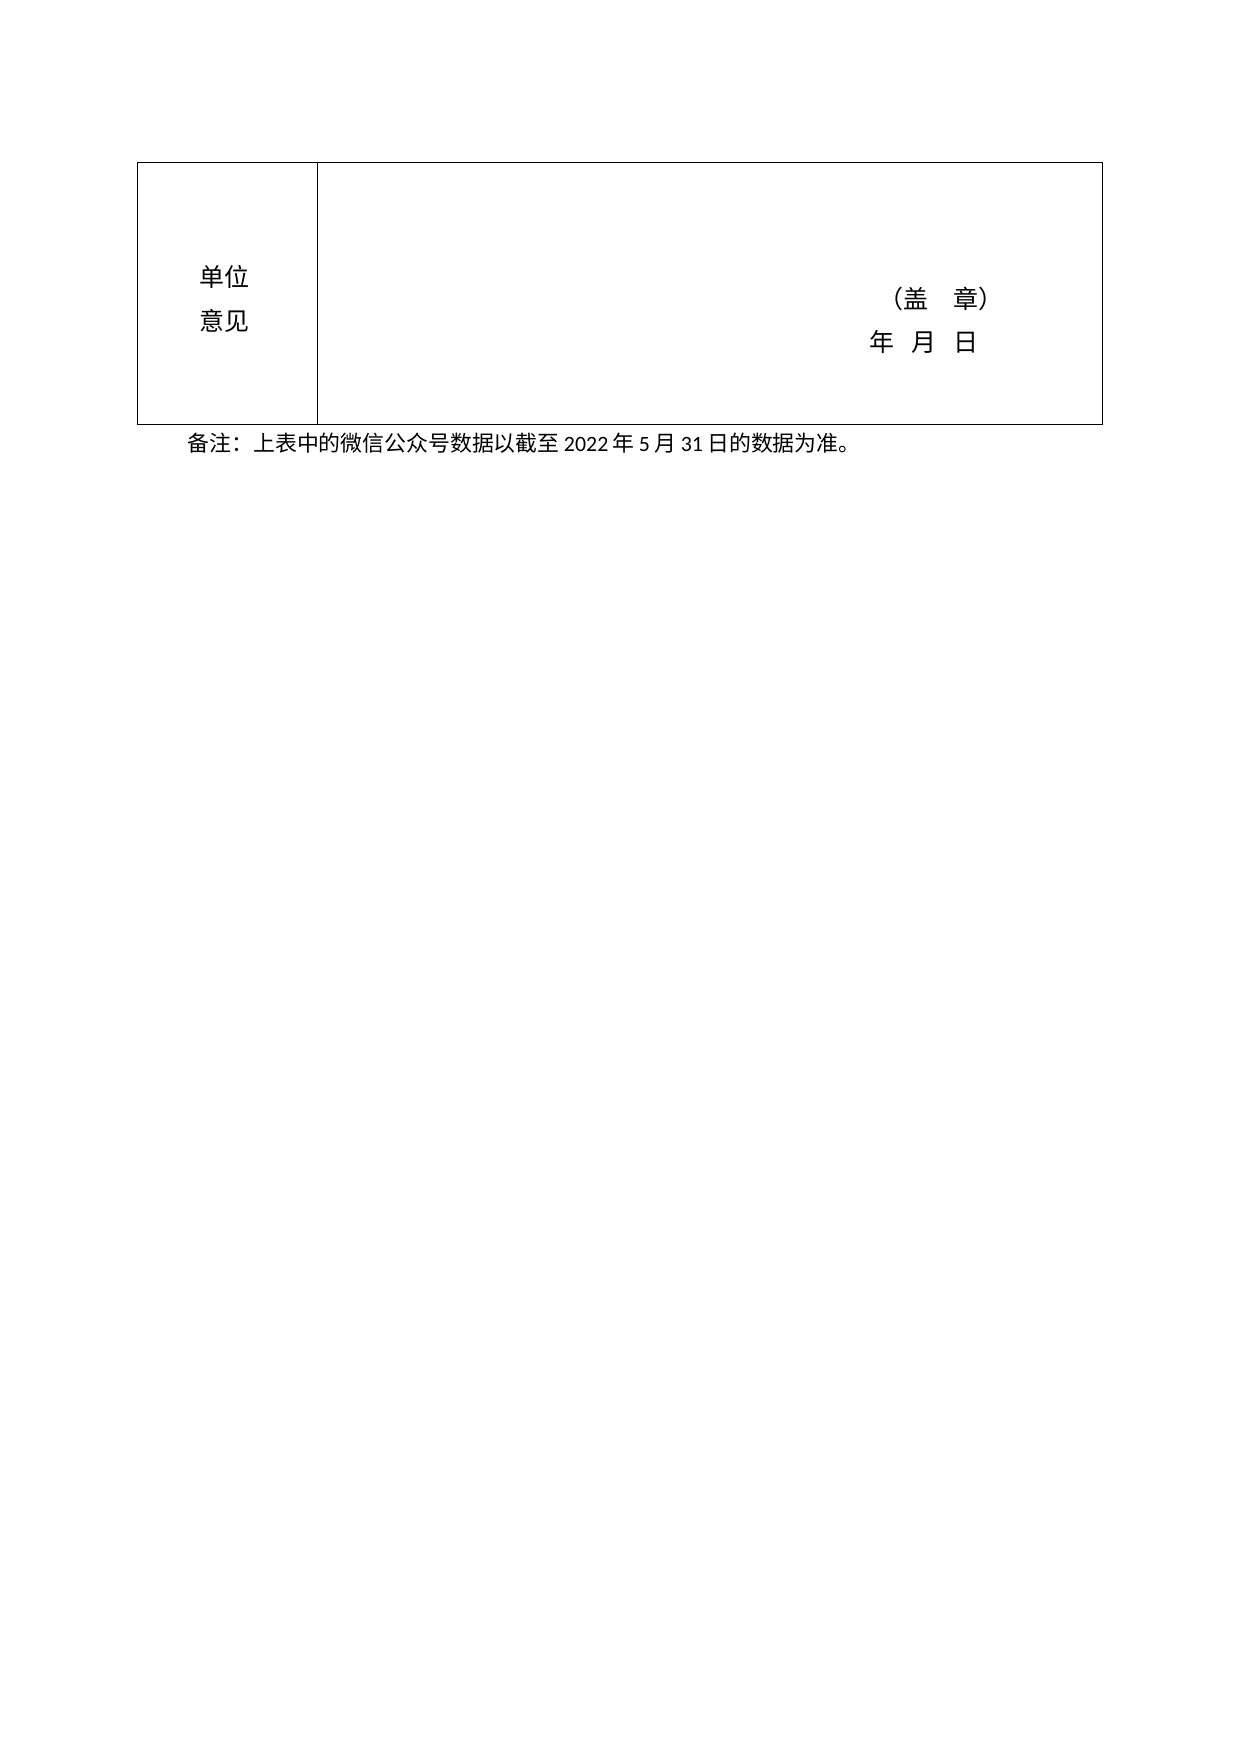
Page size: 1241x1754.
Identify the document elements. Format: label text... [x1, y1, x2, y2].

table_cell （盖 章） 年 月 日 [318, 163, 1102, 424]
table_cell 单位 意见 [138, 163, 317, 424]
text 备注：上表中的微信公众号数据以截至2022年5月31日的数据为准。 [187, 425, 1053, 458]
